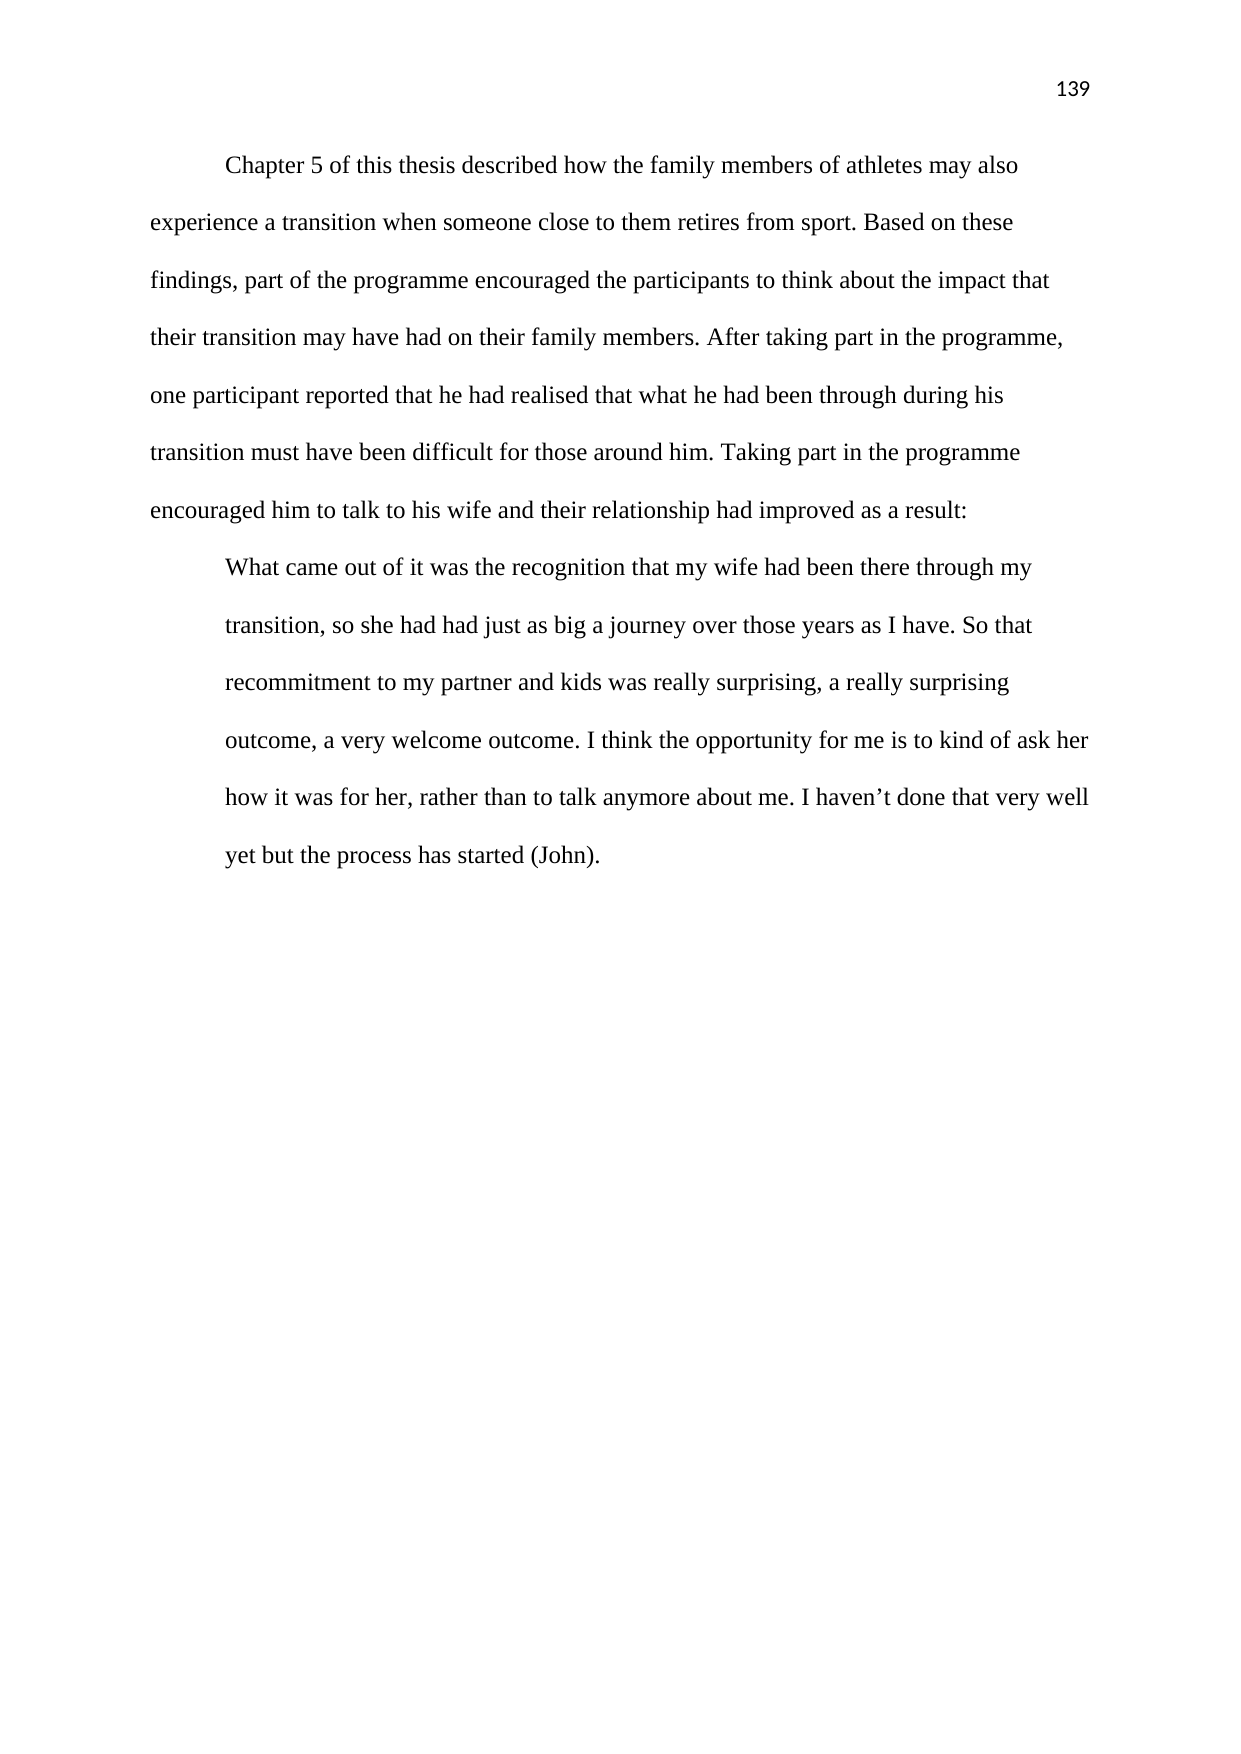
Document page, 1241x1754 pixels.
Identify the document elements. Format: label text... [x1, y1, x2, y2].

text What came out of it was the recognition that my wife had been there through my transition, so she had had just as big a journey over those years as I have. So that recommitment to my partner and kids was really surprising, a really surprising outcome, a very welcome outcome. I think the opportunity for me is to kind of ask her how it was for her, rather than to talk anymore about me. I haven’t done that very well yet but the process has started (John). [225, 552, 1090, 869]
text Chapter 5 of this thesis described how the family members of athletes may also experience a transition when someone close to them retires from sport. Based on these findings, part of the programme encouraged the participants to think about the impact that their transition may have had on their family members. After taking part in the programme, one participant reported that he had realised that what he had been through during his transition must have been difficult for those around him. Taking part in the programme encouraged him to talk to his wife and their relationship had improved as a result: [150, 150, 1090, 524]
